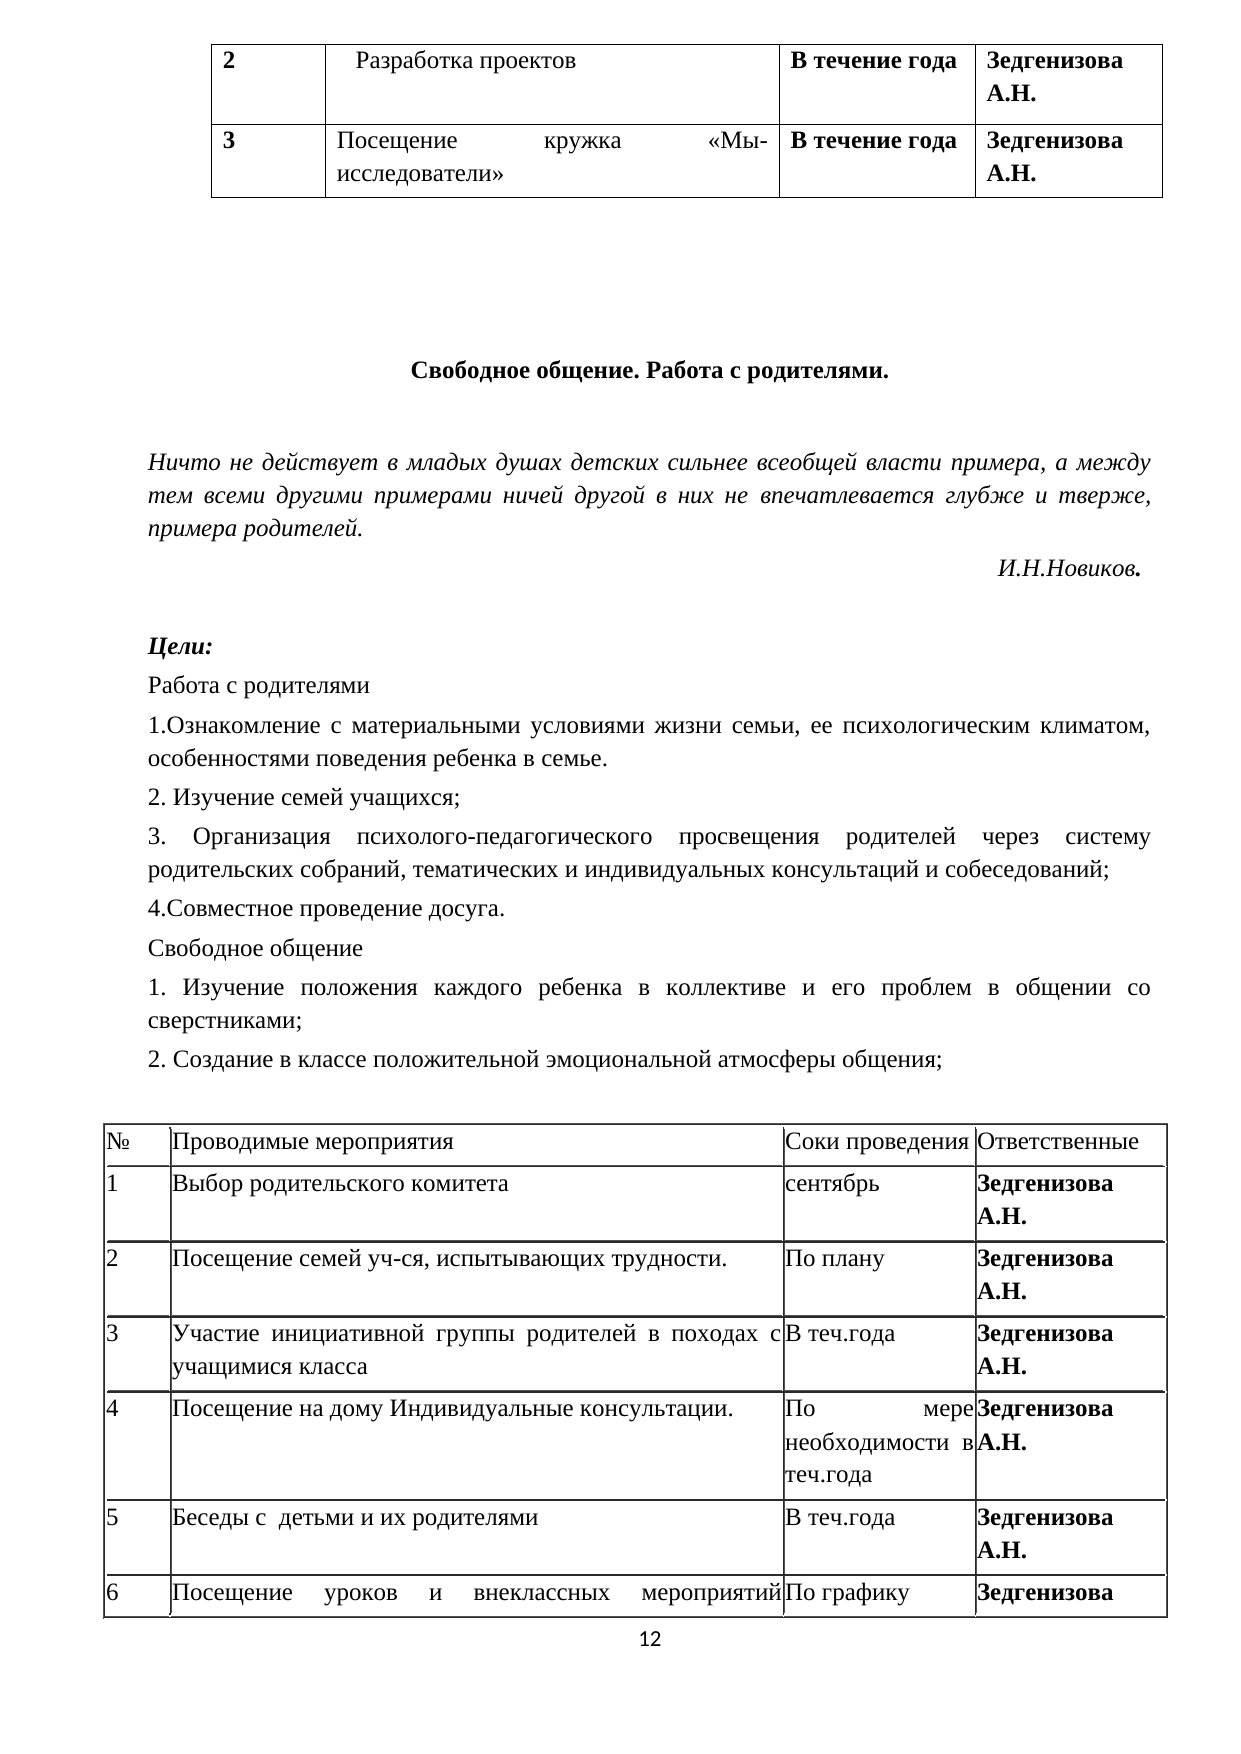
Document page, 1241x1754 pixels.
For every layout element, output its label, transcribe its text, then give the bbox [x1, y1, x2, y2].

table_cell 3 [212, 125, 325, 197]
text 1. Изучение положения каждого ребенка в коллективе и его проблем в общении со сверстниками; [148, 972, 1152, 1034]
text Свободное общение [148, 933, 1152, 962]
text Цели: [148, 631, 1152, 660]
table_cell 1 [105, 1165, 169, 1240]
table_cell Посещение семей уч-ся, испытывающих трудности. [172, 1244, 782, 1315]
text Свободное общение. Работа с родителями. [148, 355, 1152, 384]
table_cell Посещение на дому Индивидуальные консультации. [172, 1394, 782, 1498]
table_cell 5 [105, 1499, 169, 1573]
table_cell В теч.года [785, 1502, 974, 1573]
table_header Соки проведения [784, 1126, 975, 1165]
table_cell В течение года [780, 125, 975, 197]
table_cell 3 [105, 1315, 169, 1390]
table_cell Зедгенизова А.Н. [976, 125, 1162, 197]
table_cell 4 [105, 1390, 169, 1498]
table_cell Зедгенизова А.Н. [975, 1574, 1167, 1616]
table_cell Зедгенизова А.Н. [977, 1240, 1167, 1315]
text 2. Изучение семей учащихся; [148, 782, 1152, 811]
table_cell Зедгенизова А.Н. [977, 1165, 1167, 1240]
table_header Проводимые мероприятия [170, 1125, 783, 1165]
table_cell Зедгенизова А.Н. [977, 1315, 1167, 1390]
table_cell Участие инициативной группы родителей в походах с учащимися класса [172, 1319, 782, 1390]
table_cell По графику Род.ком. [784, 1577, 975, 1616]
table_cell Посещение кружка «Мы-исследователи» [326, 125, 779, 197]
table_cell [170, 1577, 783, 1616]
text И.Н.Новиков. [148, 553, 1152, 581]
table_cell 6 [105, 1574, 170, 1616]
table_cell В теч.года [785, 1319, 974, 1390]
table_cell Выбор родительского комитета [172, 1168, 782, 1240]
text 1.Ознакомление с материальными условиями жизни семьи, ее психологическим климатом, особенностями поведения ребенка в семье. [148, 710, 1152, 771]
text Работа с родителями [148, 670, 1152, 699]
table_cell Беседы с детьми и их родителями [172, 1502, 782, 1573]
table_header Ответственные [975, 1125, 1166, 1165]
table_cell По мере необходимости в теч.года [785, 1394, 974, 1498]
text 2. Создание в классе положительной эмоциональной атмосферы общения; [148, 1044, 1152, 1073]
table_header № [106, 1125, 170, 1165]
text Ничто не действует в младых душах детских сильнее всеобщей власти примера, а между тем всеми другими примерами ничей другой в них не впечатлевается глубже и тверже, примера родителей. [148, 447, 1152, 542]
table_cell сентябрь [785, 1168, 974, 1240]
table_cell 2 [212, 45, 325, 124]
table_cell 2 [105, 1240, 169, 1315]
table_cell Зедгенизова А.Н. [976, 45, 1162, 124]
text 3. Организация психолого-педагогического просвещения родителей через систему родительских собраний, тематических и индивидуальных консультаций и собеседований; [148, 821, 1152, 883]
table_cell Зедгенизова А.Н. [977, 1499, 1167, 1573]
table_cell Зедгенизова А.Н. [977, 1390, 1167, 1498]
table_cell Разработка проектов [326, 45, 779, 124]
table_cell В течение года [780, 45, 975, 124]
text 4.Совместное проведение досуга. [148, 893, 1152, 922]
table_cell По плану [785, 1244, 974, 1315]
